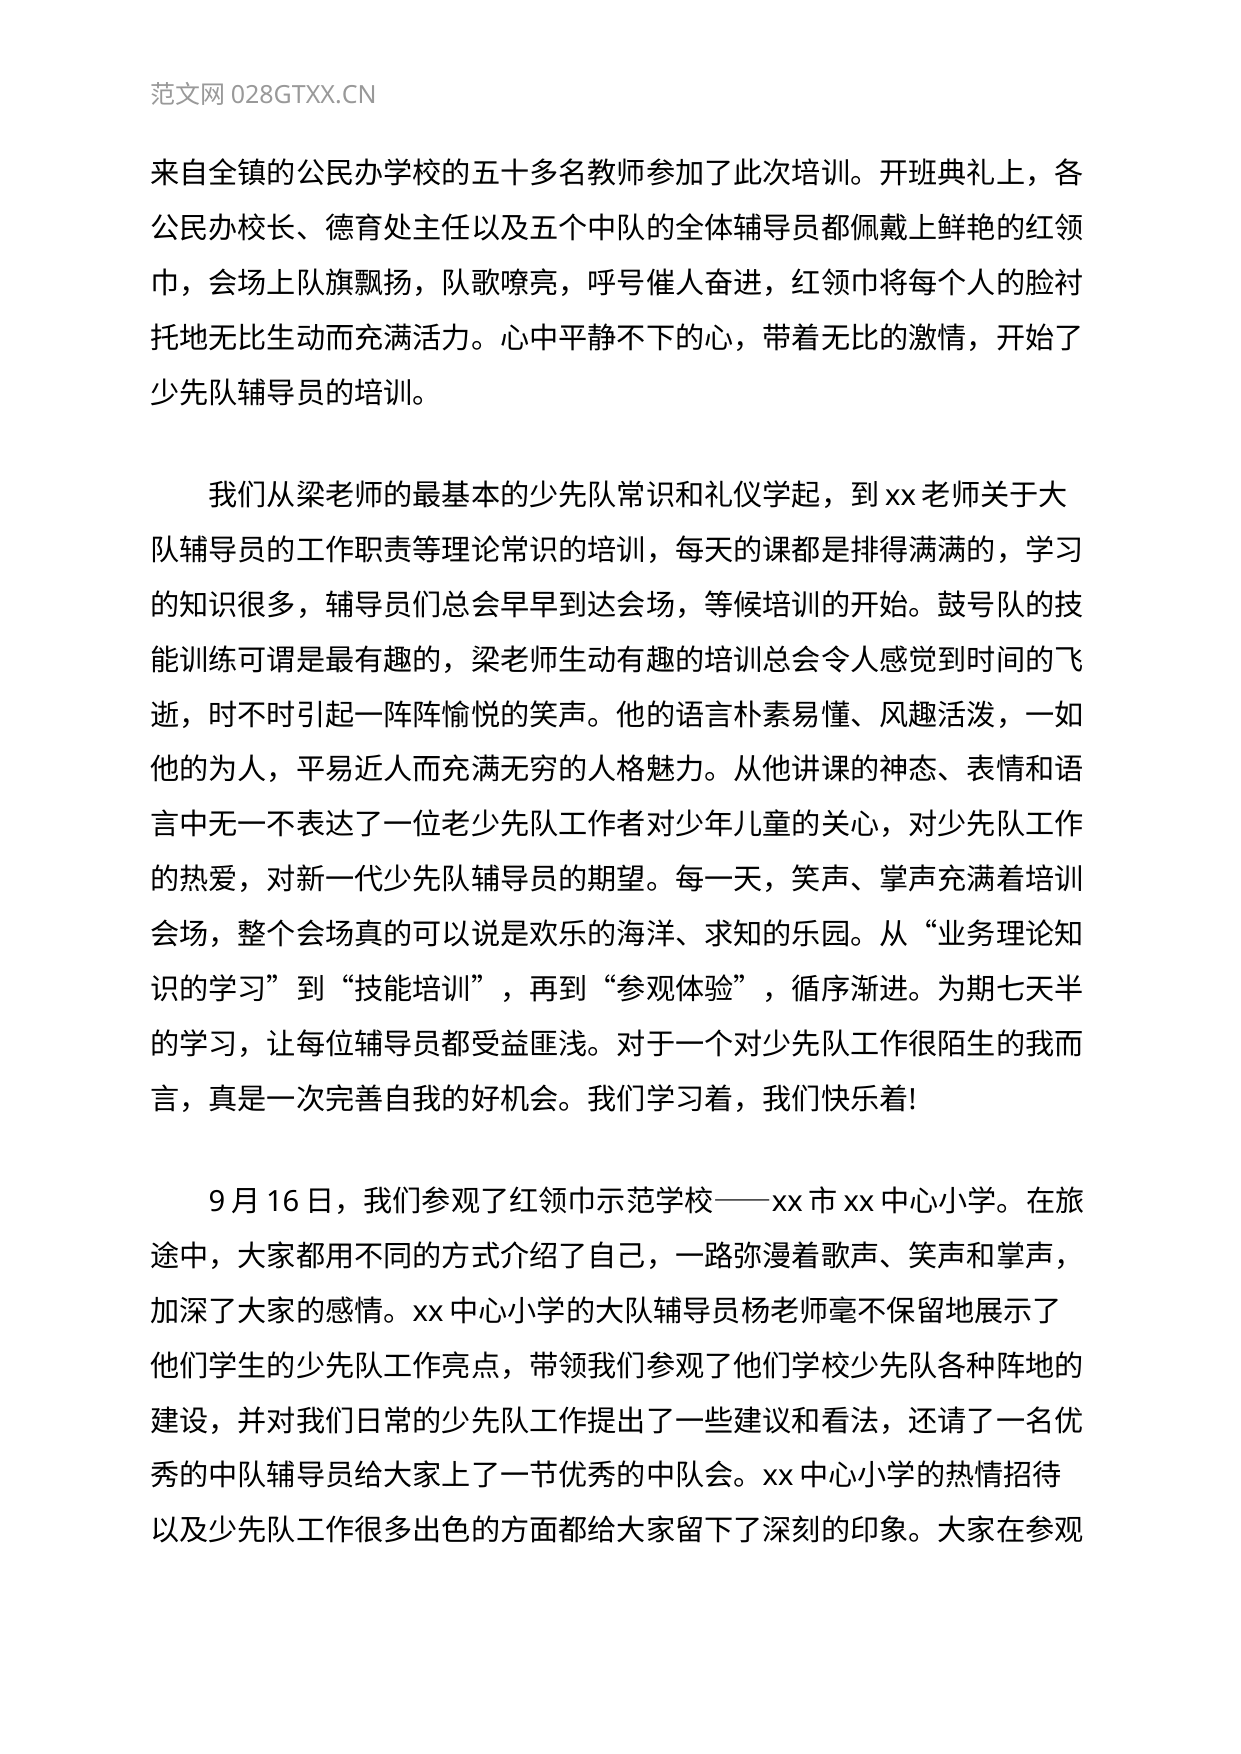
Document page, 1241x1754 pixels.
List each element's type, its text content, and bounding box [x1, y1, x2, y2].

text 我们从梁老师的最基本的少先队常识和礼仪学起，到xx老师关于大队辅导员的工作职责等理论常识的培训，每天的课都是排得满满的，学习的知识很多，辅导员们总会早早到达会场，等候培训的开始。鼓号队的技能训练可谓是最有趣的，梁老师生动有趣的培训总会令人感觉到时间的飞逝，时不时引起一阵阵愉悦的笑声。他的语言朴素易懂、风趣活泼，一如他的为人，平易近人而充满无穷的人格魅力。从他讲课的神态、表情和语言中无一不表达了一位老少先队工作者对少年儿童的关心，对少先队工作的热爱，对新一代少先队辅导员的期望。每一天，笑声、掌声充满着培训会场，整个会场真的可以说是欢乐的海洋、求知的乐园。从“业务理论知识的学习”到“技能培训”，再到“参观体验”，循序渐进。为期七天半的学习，让每位辅导员都受益匪浅。对于一个对少先队工作很陌生的我而言，真是一次完善自我的好机会。我们学习着，我们快乐着! [150, 471, 1090, 1118]
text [150, 1177, 1090, 1549]
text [150, 150, 1090, 412]
